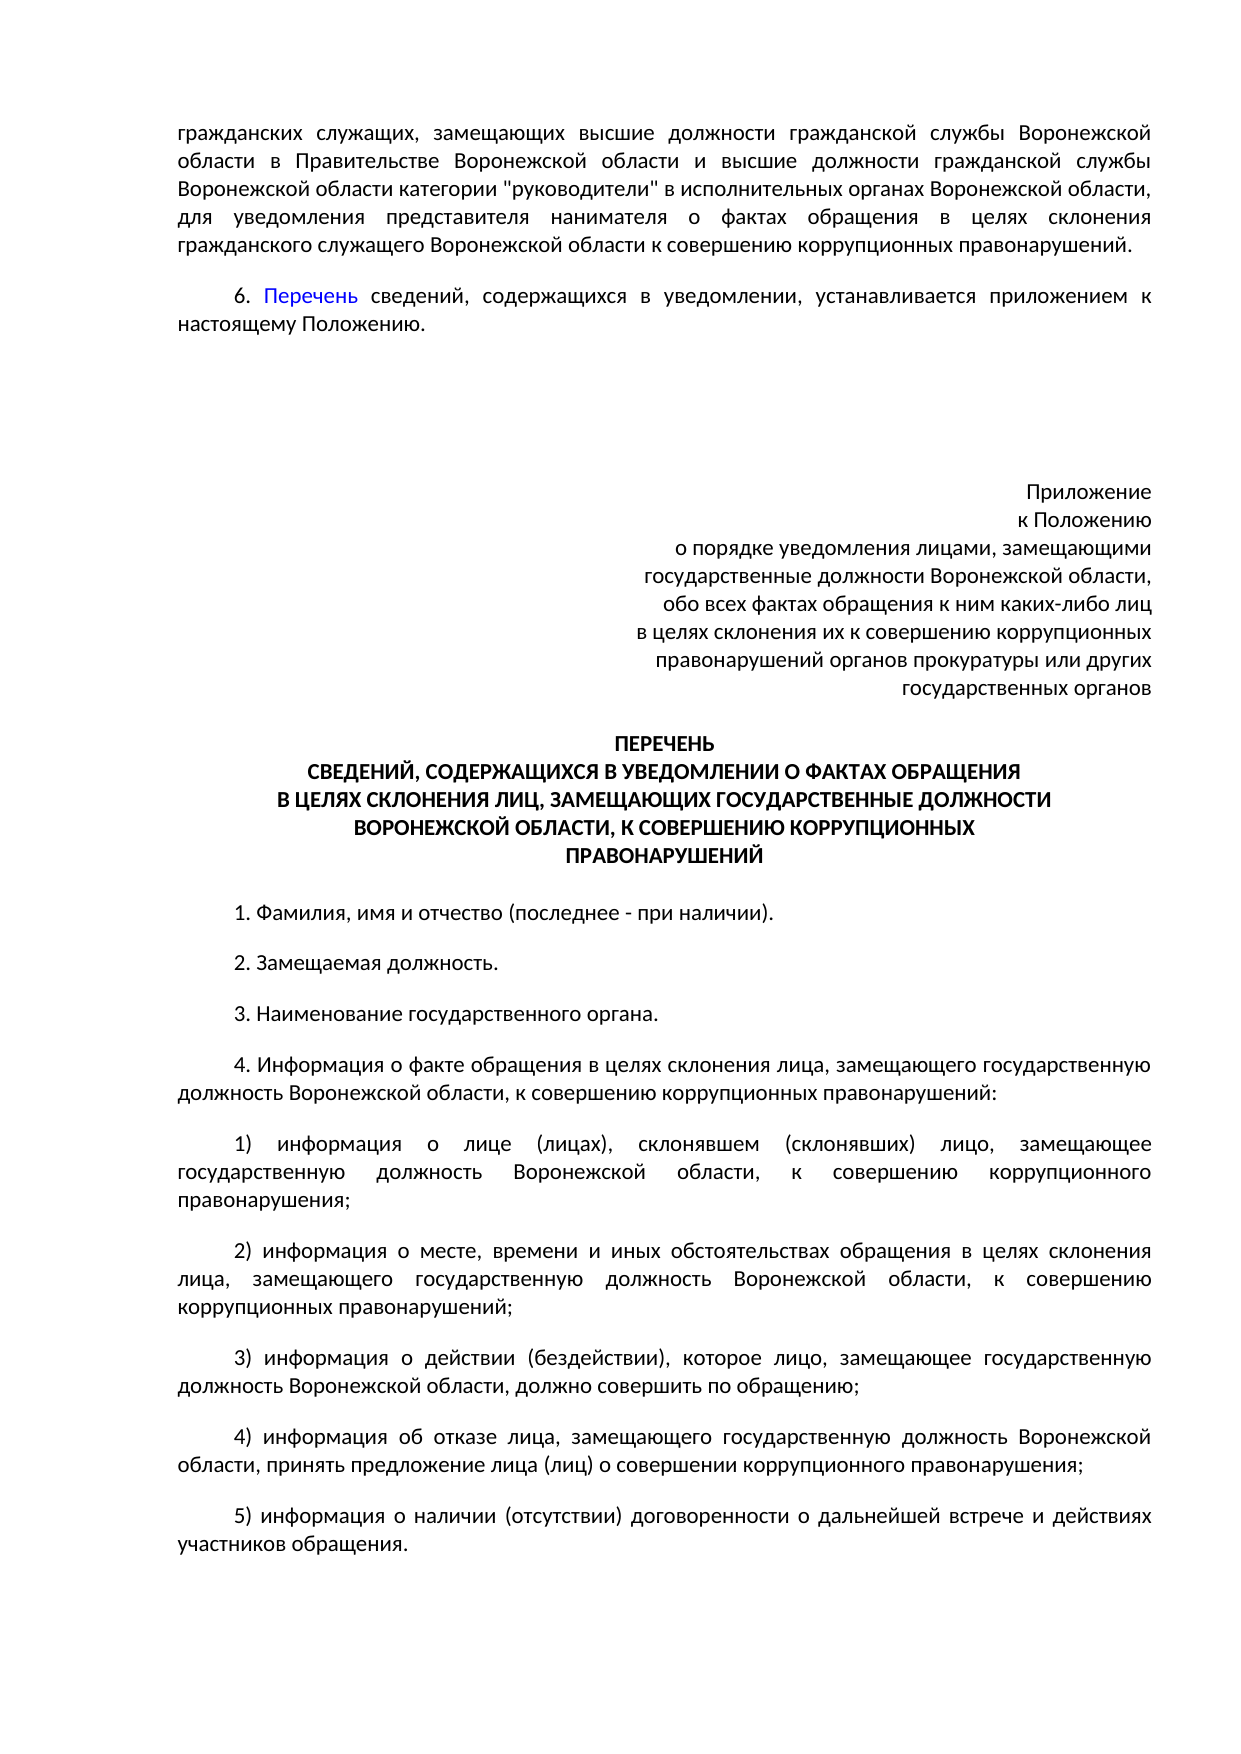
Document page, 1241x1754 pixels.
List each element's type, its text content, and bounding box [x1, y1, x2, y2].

title СВЕДЕНИЙ, СОДЕРЖАЩИХСЯ В УВЕДОМЛЕНИИ О ФАКТАХ ОБРАЩЕНИЯ [177, 757, 1152, 786]
text государственные должности Воронежской области, [177, 561, 1152, 589]
title ПЕРЕЧЕНЬ [177, 729, 1152, 757]
text 4) информация об отказе лица, замещающего государственную должность Воронежской области, принять предложение лица (лиц) о совершении коррупционного правонарушения; [177, 1422, 1152, 1478]
text в целях склонения их к совершению коррупционных [177, 617, 1152, 645]
title ПРАВОНАРУШЕНИЙ [177, 842, 1152, 869]
text 4. Информация о факте обращения в целях склонения лица, замещающего государственную должность Воронежской области, к совершению коррупционных правонарушений: [177, 1050, 1152, 1106]
text 5) информация о наличии (отсутствии) договоренности о дальнейшей встрече и действиях участников обращения. [177, 1501, 1152, 1557]
text правонарушений органов прокуратуры или других [177, 645, 1152, 673]
text государственных органов [177, 673, 1152, 701]
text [177, 118, 1152, 258]
text 1. Фамилия, имя и отчество (последнее - при наличии). [177, 898, 1152, 926]
text Приложение [177, 477, 1152, 505]
title В ЦЕЛЯХ СКЛОНЕНИЯ ЛИЦ, ЗАМЕЩАЮЩИХ ГОСУДАРСТВЕННЫЕ ДОЛЖНОСТИ [177, 786, 1152, 813]
text 2) информация о месте, времени и иных обстоятельствах обращения в целях склонения лица, замещающего государственную должность Воронежской области, к совершению коррупционных правонарушений; [177, 1236, 1152, 1320]
text к Положению [177, 505, 1152, 533]
text 3) информация о действии (бездействии), которое лицо, замещающее государственную должность Воронежской области, должно совершить по обращению; [177, 1343, 1152, 1399]
text 2. Замещаемая должность. [177, 948, 1152, 977]
title ВОРОНЕЖСКОЙ ОБЛАСТИ, К СОВЕРШЕНИЮ КОРРУПЦИОННЫХ [177, 813, 1152, 842]
text 1) информация о лице (лицах), склонявшем (склонявших) лицо, замещающее государственную должность Воронежской области, к совершению коррупционного правонарушения; [177, 1129, 1152, 1213]
text обо всех фактах обращения к ним каких-либо лиц [177, 589, 1152, 617]
text 3. Наименование государственного органа. [177, 999, 1152, 1027]
text о порядке уведомления лицами, замещающими [177, 533, 1152, 561]
text 6. Перечень сведений, содержащихся в уведомлении, устанавливается приложением к настоящему Положению. [177, 281, 1152, 337]
